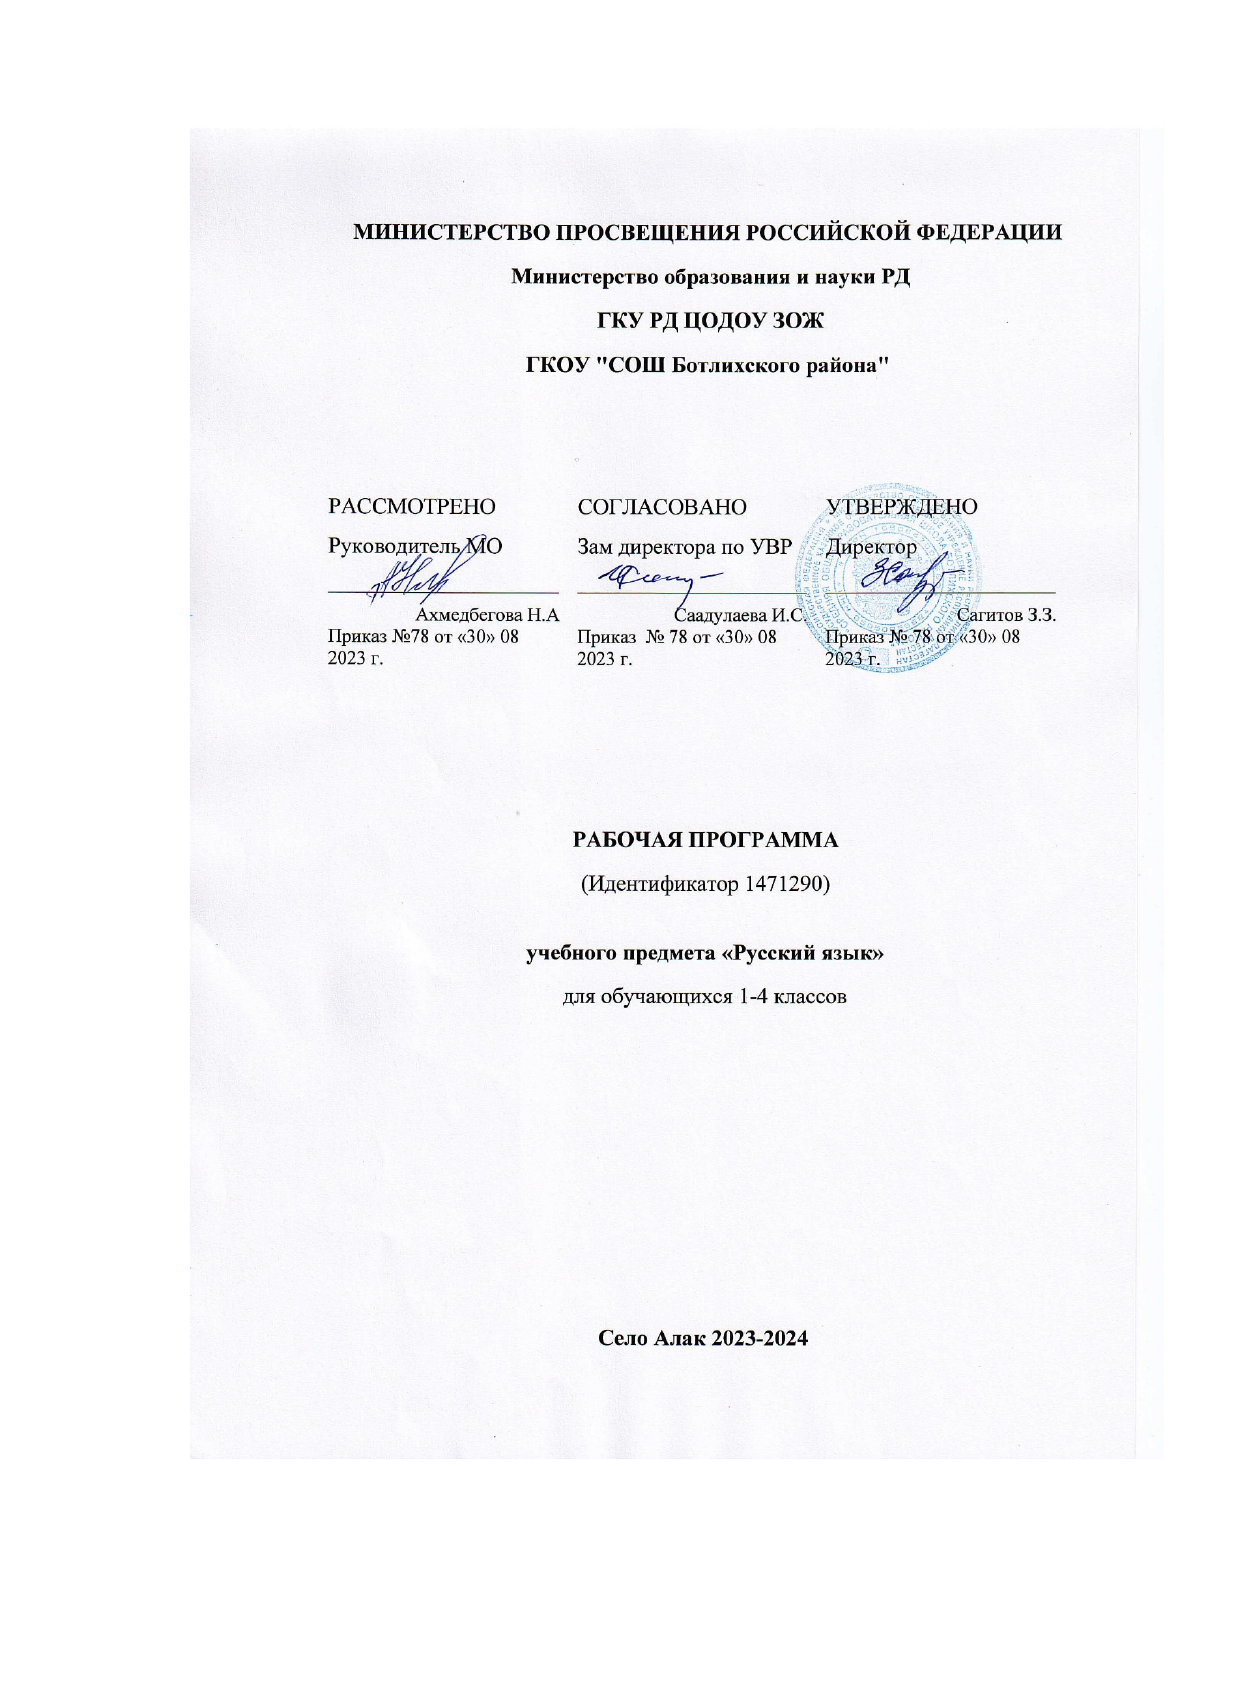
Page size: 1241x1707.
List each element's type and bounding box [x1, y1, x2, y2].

picture [189, 118, 1165, 1459]
